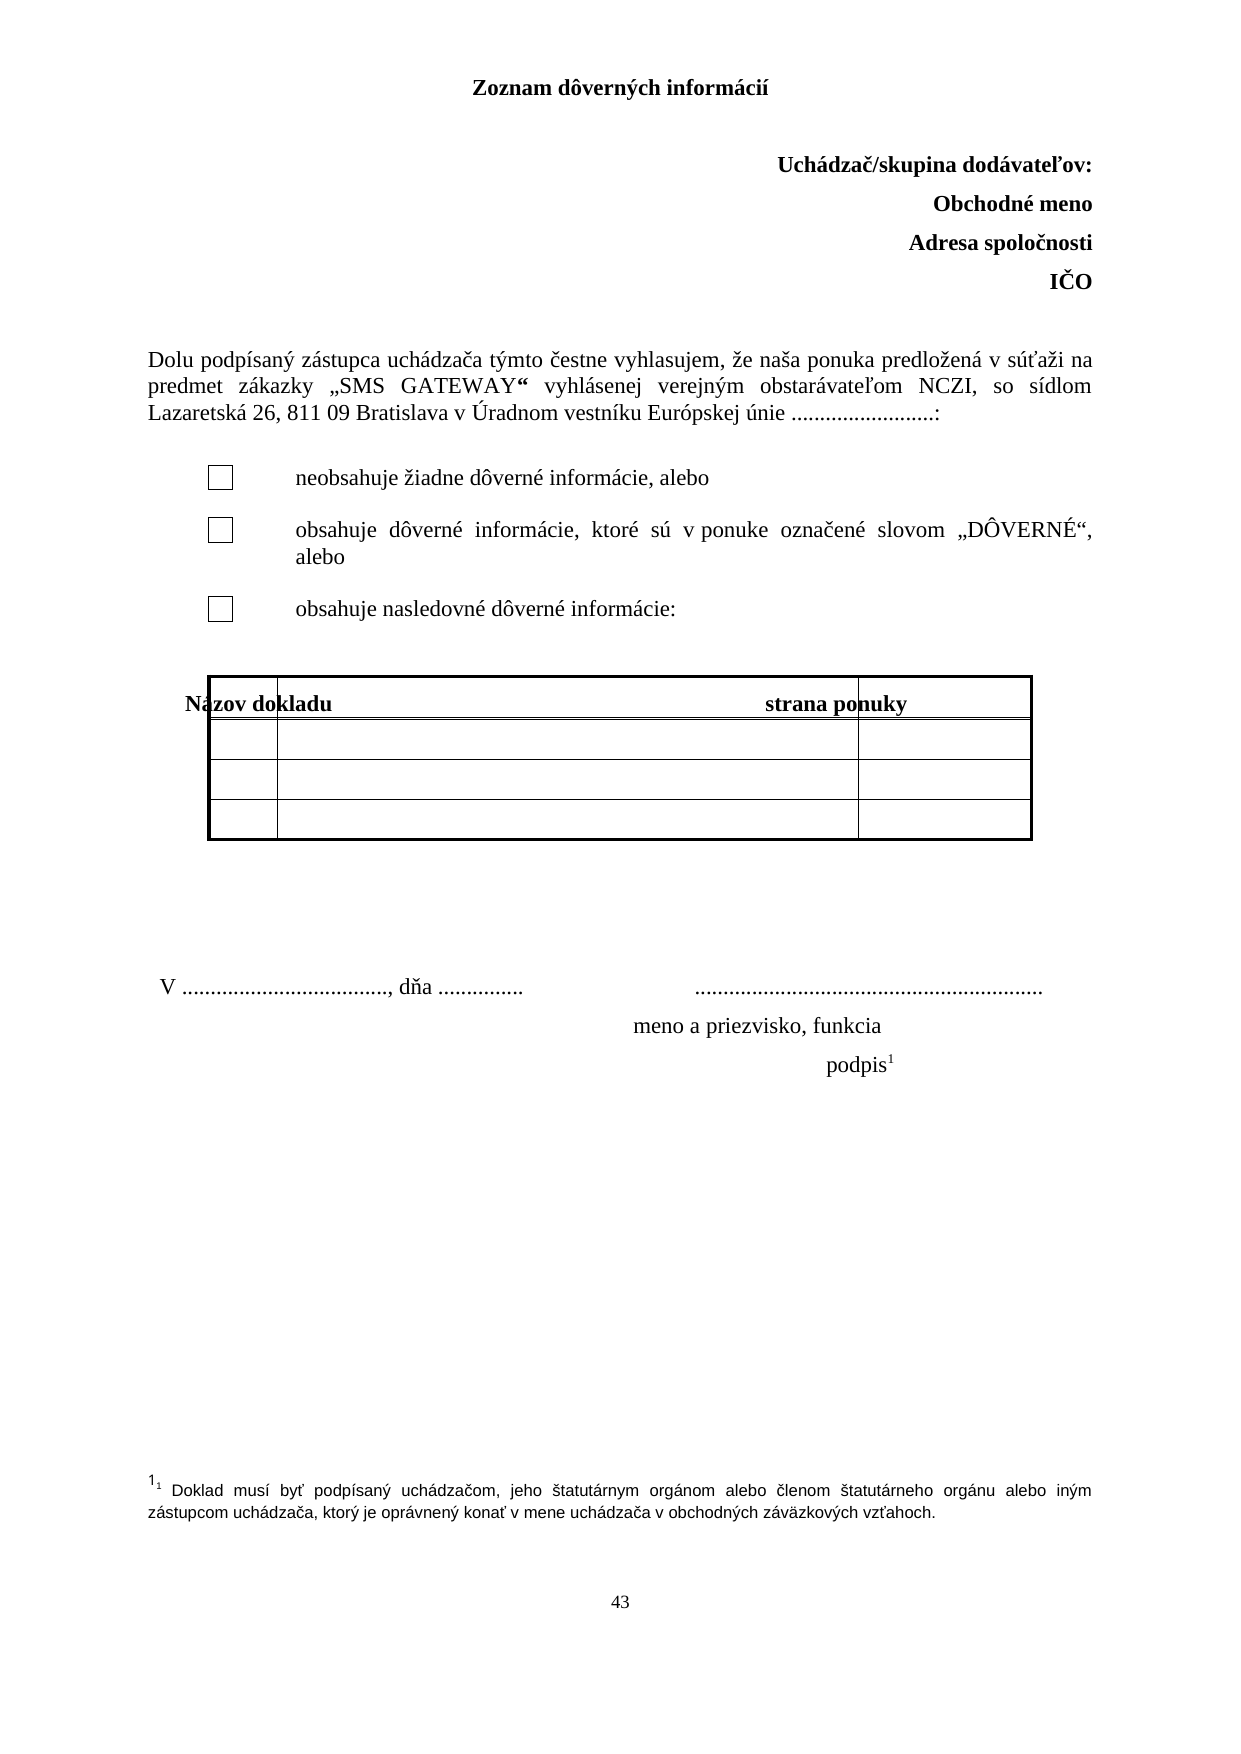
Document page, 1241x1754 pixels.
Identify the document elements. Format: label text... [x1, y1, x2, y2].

text IČO [148, 268, 1093, 294]
text Zoznam dôverných informácií [148, 74, 1093, 100]
text Adresa spoločnosti [148, 229, 1093, 256]
table_cell [859, 760, 1030, 798]
table_header V ...................................., dňa ............... [148, 955, 605, 1133]
table_cell [278, 800, 858, 838]
text obsahuje nasledovné dôverné informácie: [233, 596, 1093, 622]
table_cell [859, 800, 1030, 838]
text Obchodné meno [148, 190, 1093, 217]
text Uchádzač/skupina dodávateľov: [148, 152, 1093, 178]
text Dolu podpísaný zástupca uchádzača týmto čestne vyhlasujem, že naša ponuka predložená v súťaži na predmet zákazky „SMS GATEWAY“ vyhlásenej verejným obstarávateľom NCZI, so sídlom Lazaretská 26, 811 09 Bratislava v Úradnom vestníku Európskej únie .........................: [148, 346, 1093, 425]
table_header strana ponuky [859, 678, 1030, 717]
table_cell [278, 760, 858, 798]
table_cell [278, 720, 858, 758]
text obsahuje dôverné informácie, ktoré sú v ponuke označené slovom „DÔVERNÉ“, alebo [207, 516, 1093, 569]
table_header Názov dokladu [278, 678, 858, 717]
table_cell 3 [211, 800, 277, 838]
table_cell 1 [211, 720, 277, 758]
table_cell 2 [211, 760, 277, 798]
table_cell [859, 720, 1030, 758]
text neobsahuje žiadne dôverné informácie, alebo [207, 464, 1093, 490]
table_header P. č. [211, 678, 277, 717]
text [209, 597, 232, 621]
table_header ............................................................. meno a priezvisko, funkcia podpis1 [605, 955, 1132, 1133]
